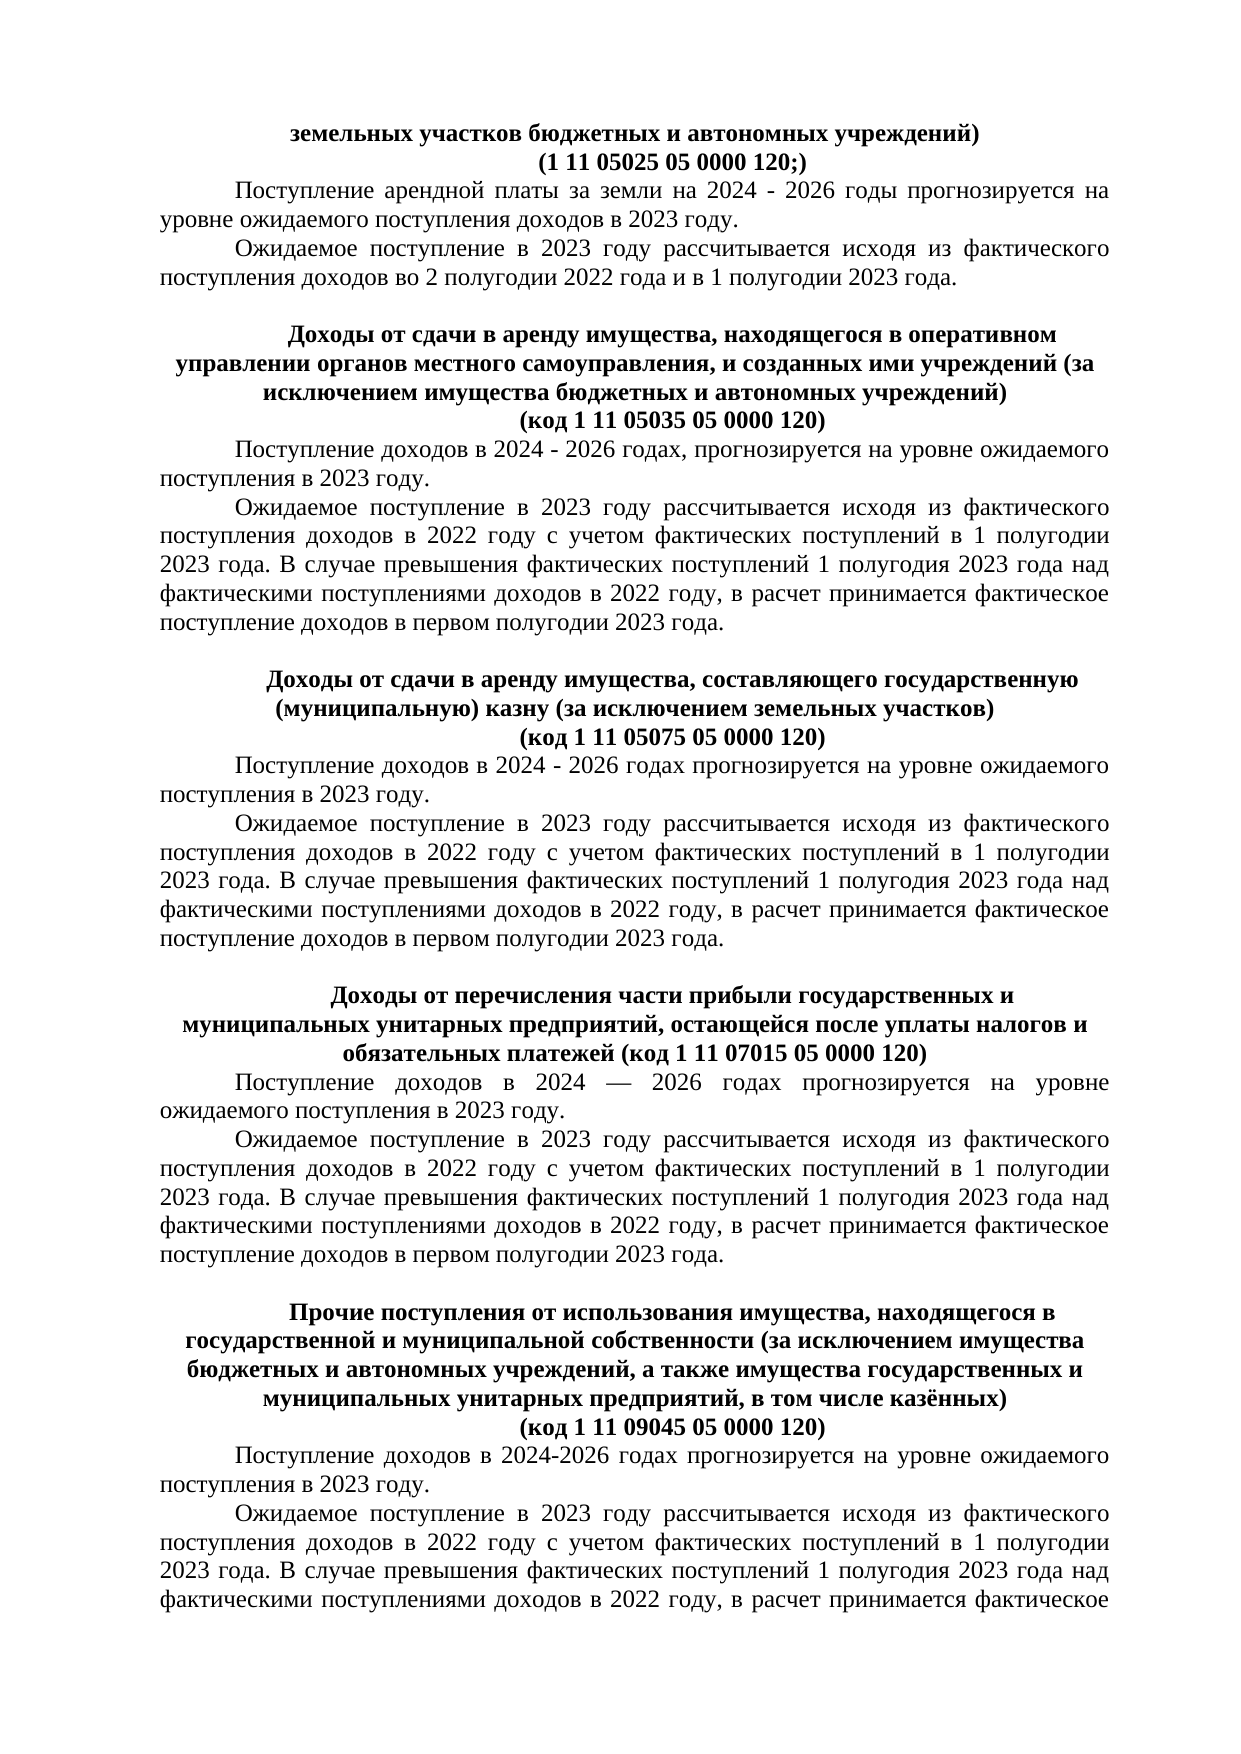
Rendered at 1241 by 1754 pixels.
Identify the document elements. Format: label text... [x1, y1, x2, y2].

text (код 1 11 05075 05 0000 120) [159, 722, 1110, 751]
text Поступление арендной платы за земли на 2024 - 2026 годы прогнозируется на уровне ожидаемого поступления доходов в 2023 году. [159, 176, 1110, 233]
text (1 11 05025 05 0000 120;) [159, 147, 1110, 176]
text Поступление доходов в 2024 — 2026 годах прогнозируется на уровне ожидаемого поступления в 2023 году. [159, 1067, 1110, 1124]
text Ожидаемое поступление в 2023 году рассчитывается исходя из фактического поступления доходов во 2 полугодии 2022 года и в 1 полугодии 2023 года. [159, 233, 1110, 291]
text Доходы от сдачи в аренду имущества, составляющего государственную (муниципальную) казну (за исключением земельных участков) [159, 664, 1110, 722]
text Поступление доходов в 2024-2026 годах прогнозируется на уровне ожидаемого поступления в 2023 году. [159, 1441, 1110, 1498]
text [159, 1498, 1110, 1613]
text Поступление доходов в 2024 - 2026 годах, прогнозируется на уровне ожидаемого поступления в 2023 году. [159, 434, 1110, 492]
text Поступление доходов в 2024 - 2026 годах прогнозируется на уровне ожидаемого поступления в 2023 году. [159, 751, 1110, 808]
text Прочие поступления от использования имущества, находящегося в государственной и муниципальной собственности (за исключением имущества бюджетных и автономных учреждений, а также имущества государственных и муниципальных унитарных предприятий, в том числе казённых) [159, 1297, 1110, 1412]
text (код 1 11 05035 05 0000 120) [159, 406, 1110, 434]
text Доходы от перечисления части прибыли государственных и муниципальных унитарных предприятий, остающейся после уплаты налогов и обязательных платежей (код 1 11 07015 05 0000 120) [159, 981, 1110, 1067]
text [159, 118, 1110, 147]
text (код 1 11 09045 05 0000 120) [159, 1412, 1110, 1441]
text Доходы от сдачи в аренду имущества, находящегося в оперативном управлении органов местного самоуправления, и созданных ими учреждений (за исключением имущества бюджетных и автономных учреждений) [159, 319, 1110, 406]
